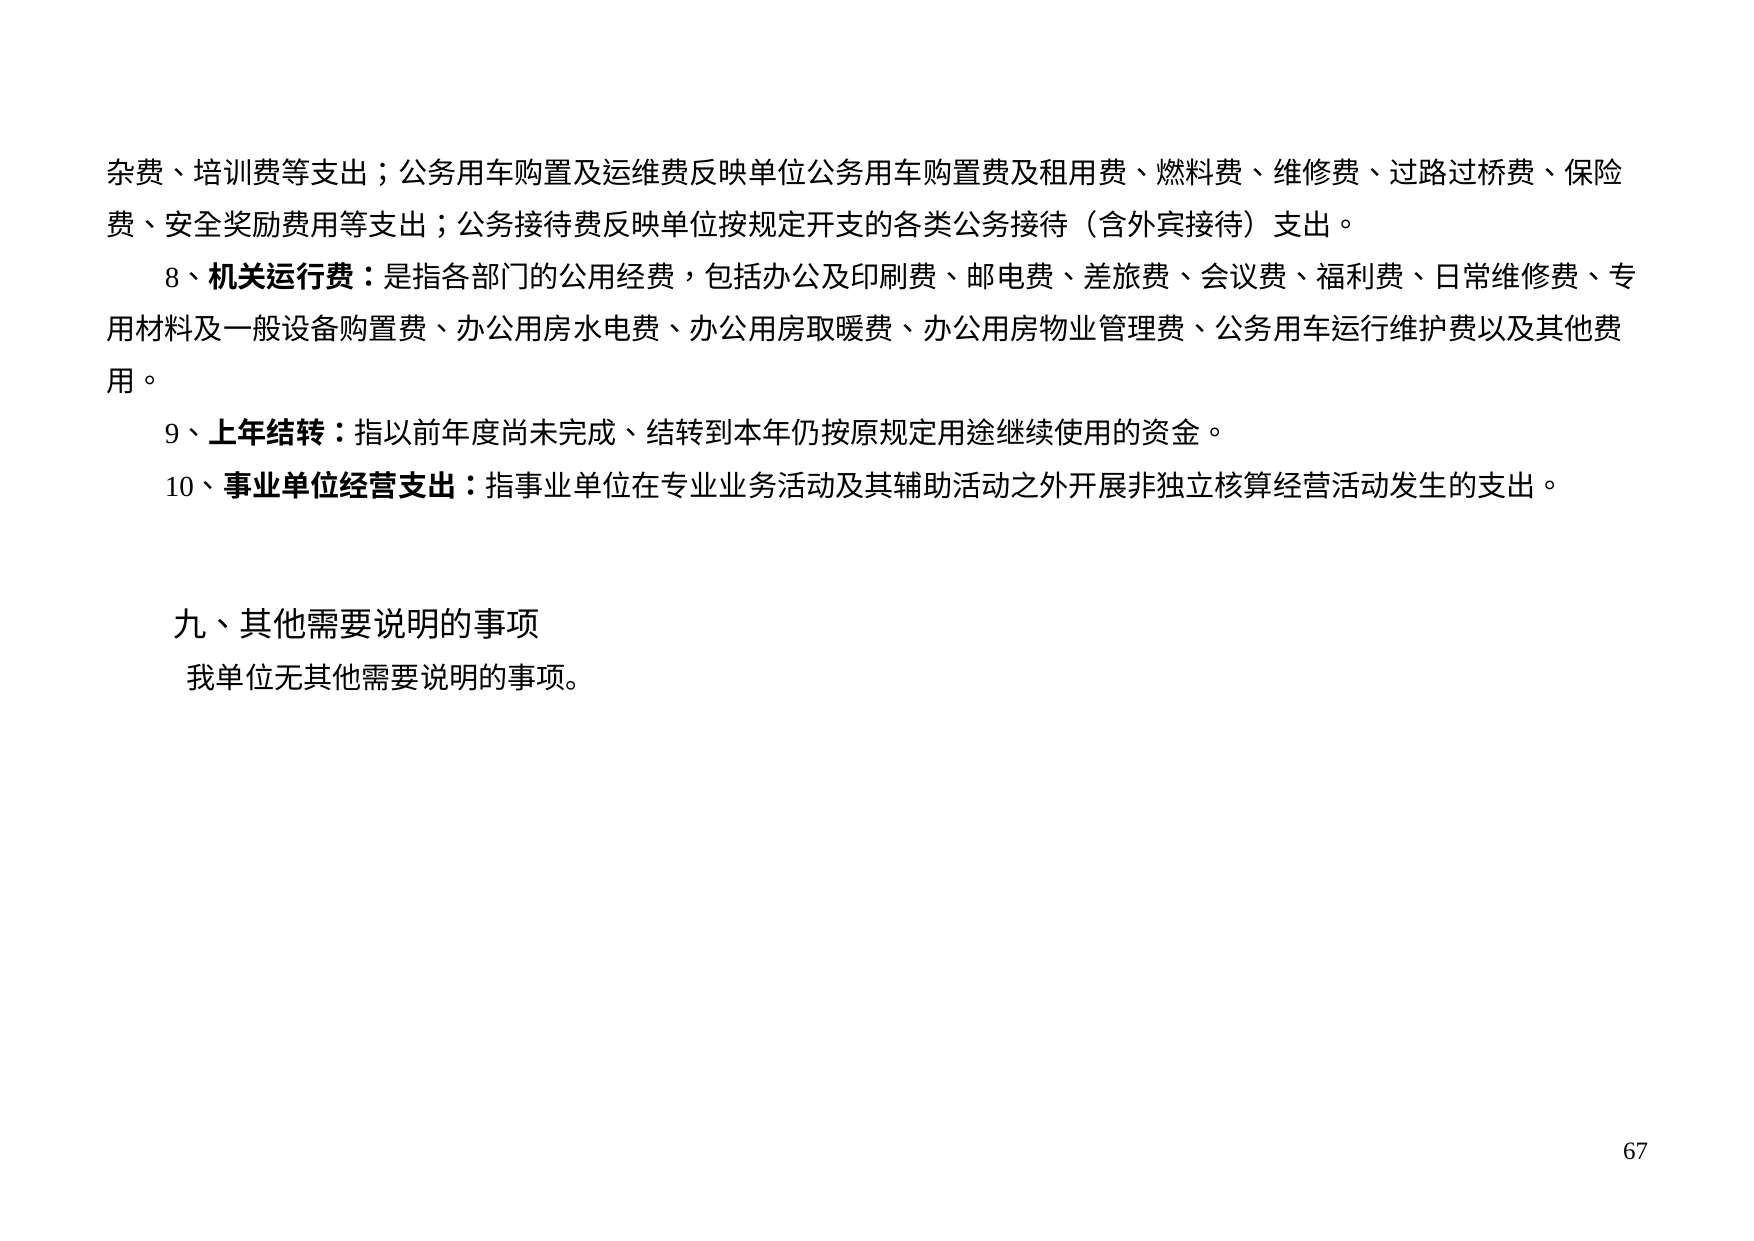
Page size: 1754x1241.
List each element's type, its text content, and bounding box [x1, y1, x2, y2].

text 9、上年结转：指以前年度尚未完成、结转到本年仍按原规定用途继续使用的资金。 [106, 402, 1648, 454]
text 我单位无其他需要说明的事项。 [106, 647, 1648, 699]
text 10、事业单位经营支出：指事业单位在专业业务活动及其辅助活动之外开展非独立核算经营活动发生的支出。 [106, 454, 1648, 506]
text 8、机关运行费：是指各部门的公用经费，包括办公及印刷费、邮电费、差旅费、会议费、福利费、日常维修费、专用材料及一般设备购置费、办公用房水电费、办公用房取暖费、办公用房物业管理费、公务用车运行维护费以及其他费用。 [106, 246, 1648, 402]
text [106, 142, 1648, 246]
text 九、其他需要说明的事项 [106, 600, 1648, 646]
